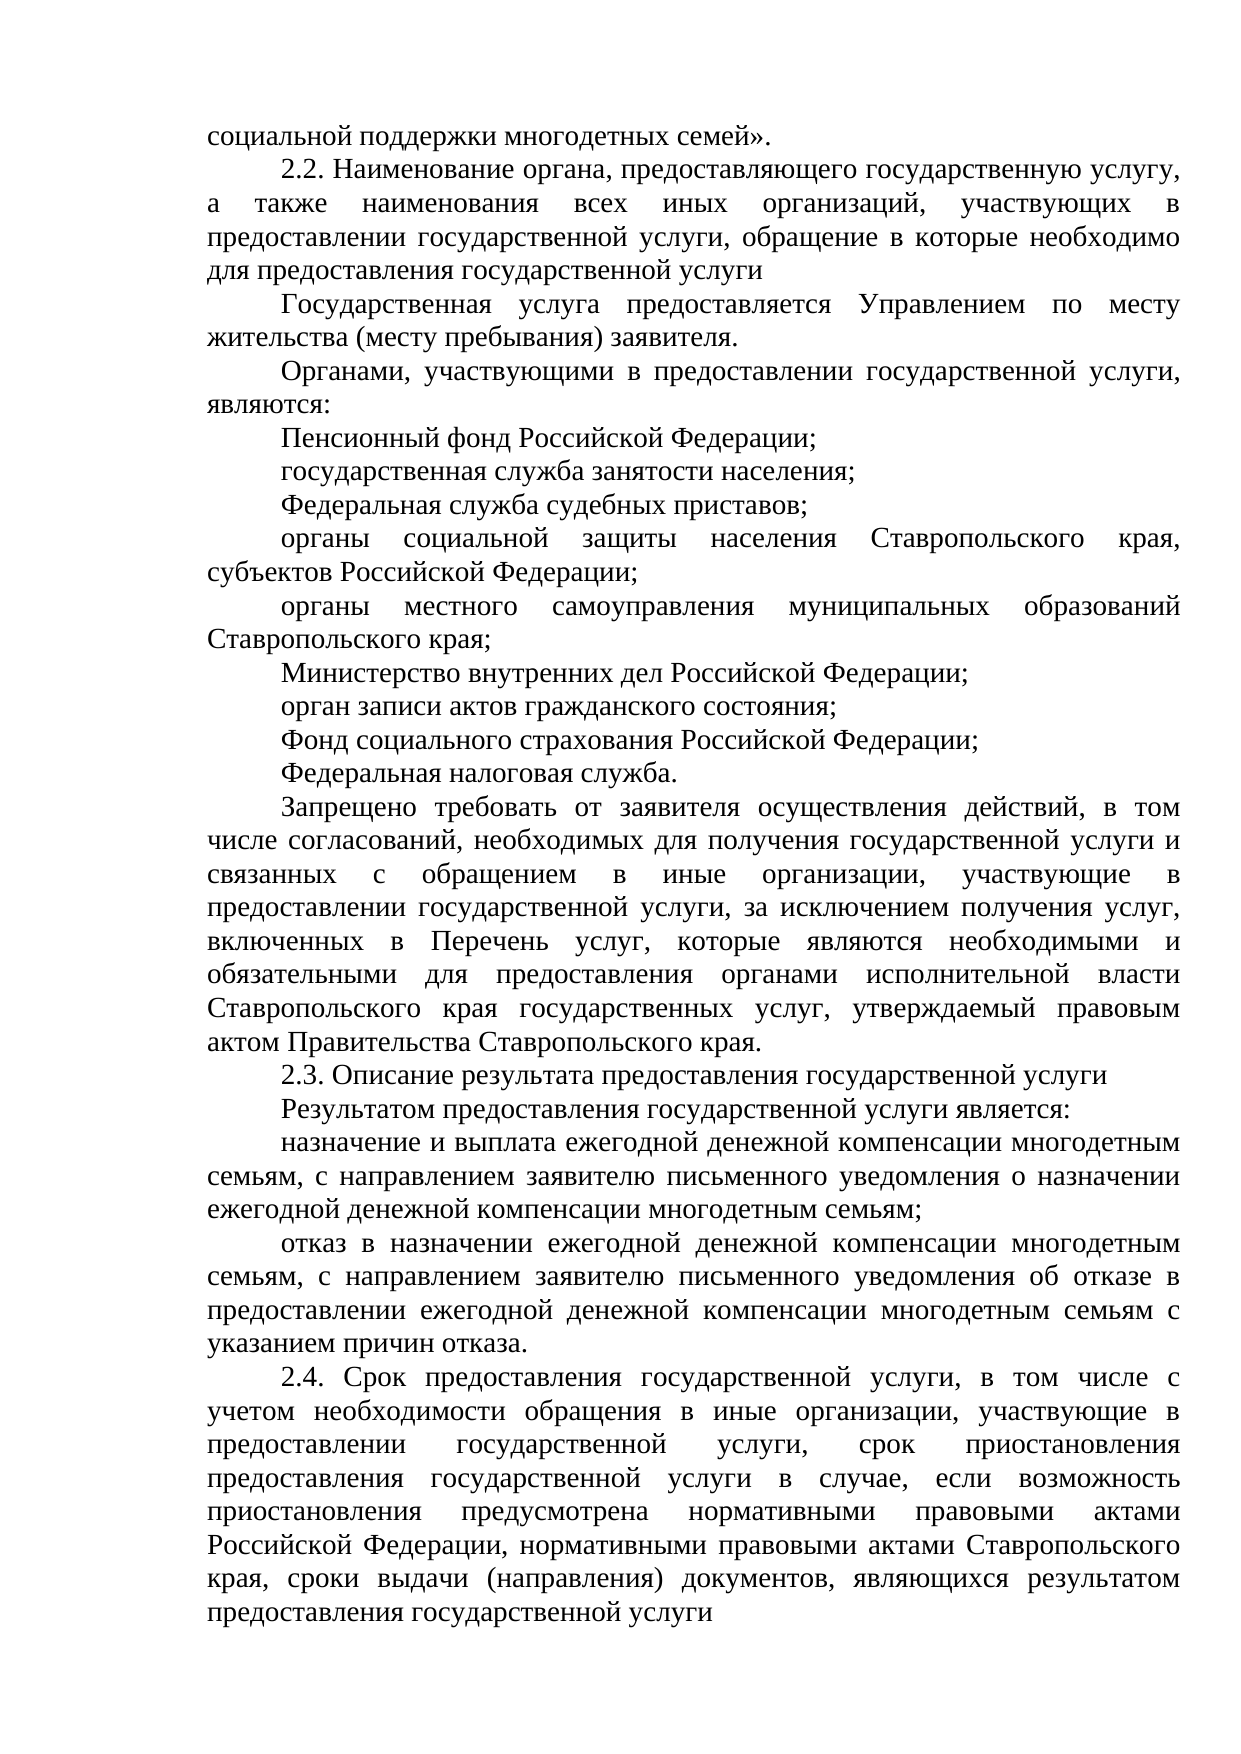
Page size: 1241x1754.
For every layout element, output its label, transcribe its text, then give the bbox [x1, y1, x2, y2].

text Федеральная налоговая служба. [207, 755, 1181, 789]
text 2.2. Наименование органа, предоставляющего государственную услугу, а также наименования всех иных организаций, участвующих в предоставлении государственной услуги, обращение в которые необходимо для предоставления государственной услуги [207, 152, 1181, 286]
text Фонд социального страхования Российской Федерации; [207, 722, 1181, 755]
text Органами, участвующими в предоставлении государственной услуги, являются: [207, 353, 1181, 420]
text отказ в назначении ежегодной денежной компенсации многодетным семьям, с направлением заявителю письменного уведомления об отказе в предоставлении ежегодной денежной компенсации многодетным семьям с указанием причин отказа. [207, 1225, 1181, 1359]
text Результатом предоставления государственной услуги является: [207, 1091, 1181, 1124]
text Федеральная служба судебных приставов; [207, 487, 1181, 521]
text Запрещено требовать от заявителя осуществления действий, в том числе согласований, необходимых для получения государственной услуги и связанных с обращением в иные организации, участвующие в предоставлении государственной услуги, за исключением получения услуг, включенных в Перечень услуг, которые являются необходимыми и обязательными для предоставления органами исполнительной власти Ставропольского края государственных услуг, утверждаемый правовым актом Правительства Ставропольского края. [207, 789, 1181, 1057]
text органы социальной защиты населения Ставропольского края, субъектов Российской Федерации; [207, 521, 1181, 588]
text Пенсионный фонд Российской Федерации; [207, 420, 1181, 453]
text государственная служба занятости населения; [207, 453, 1181, 487]
text орган записи актов гражданского состояния; [207, 688, 1181, 722]
text 2.4. Срок предоставления государственной услуги, в том числе с учетом необходимости обращения в иные организации, участвующие в предоставлении государственной услуги, срок приостановления предоставления государственной услуги в случае, если возможность приостановления предусмотрена нормативными правовыми актами Российской Федерации, нормативными правовыми актами Ставропольского края, сроки выдачи (направления) документов, являющихся результатом предоставления государственной услуги [207, 1359, 1181, 1627]
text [207, 118, 1181, 152]
text назначение и выплата ежегодной денежной компенсации многодетным семьям, с направлением заявителю письменного уведомления о назначении ежегодной денежной компенсации многодетным семьям; [207, 1124, 1181, 1225]
text органы местного самоуправления муниципальных образований Ставропольского края; [207, 588, 1181, 655]
text Министерство внутренних дел Российской Федерации; [207, 655, 1181, 688]
text Государственная услуга предоставляется Управлением по месту жительства (месту пребывания) заявителя. [207, 286, 1181, 353]
text 2.3. Описание результата предоставления государственной услуги [207, 1057, 1181, 1091]
